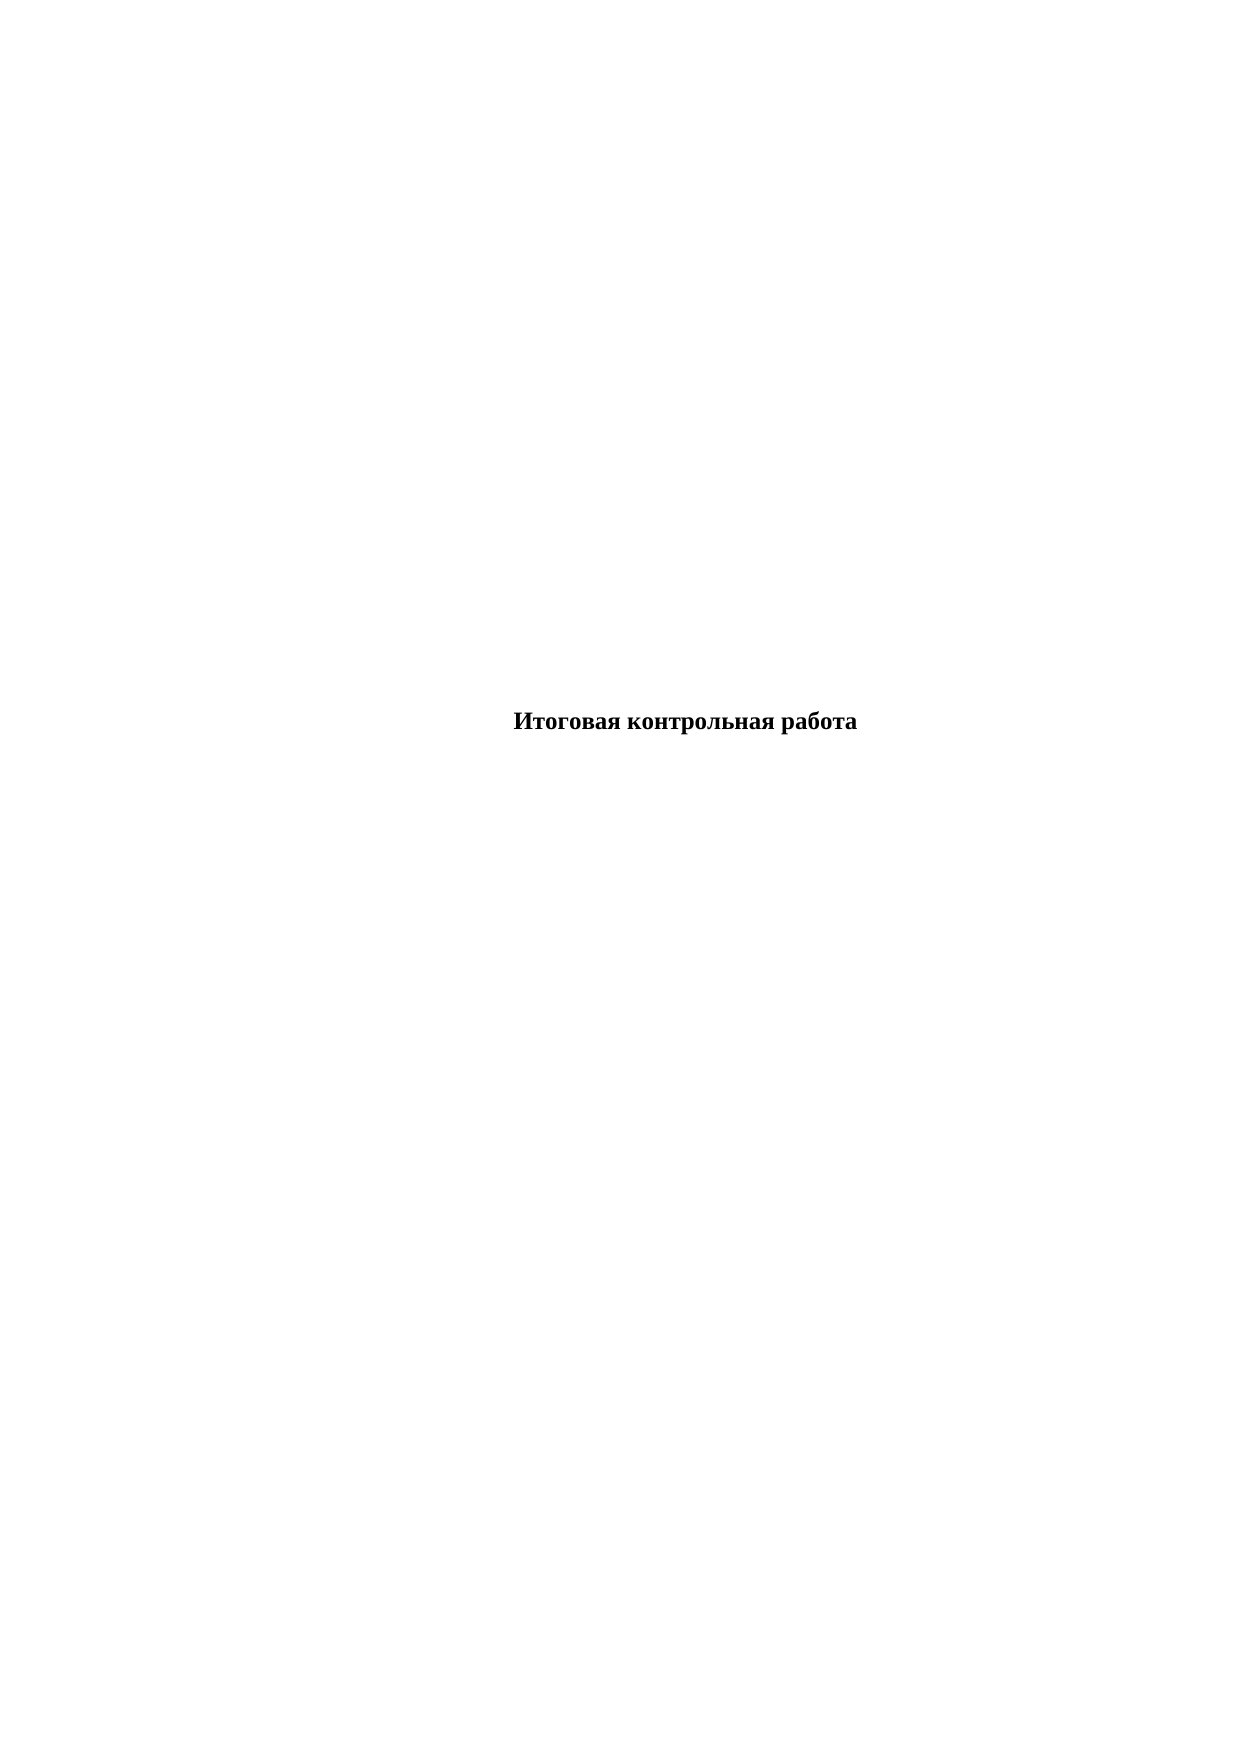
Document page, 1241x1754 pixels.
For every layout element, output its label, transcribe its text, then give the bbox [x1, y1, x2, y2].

text Итоговая контрольная работа [133, 706, 1167, 735]
